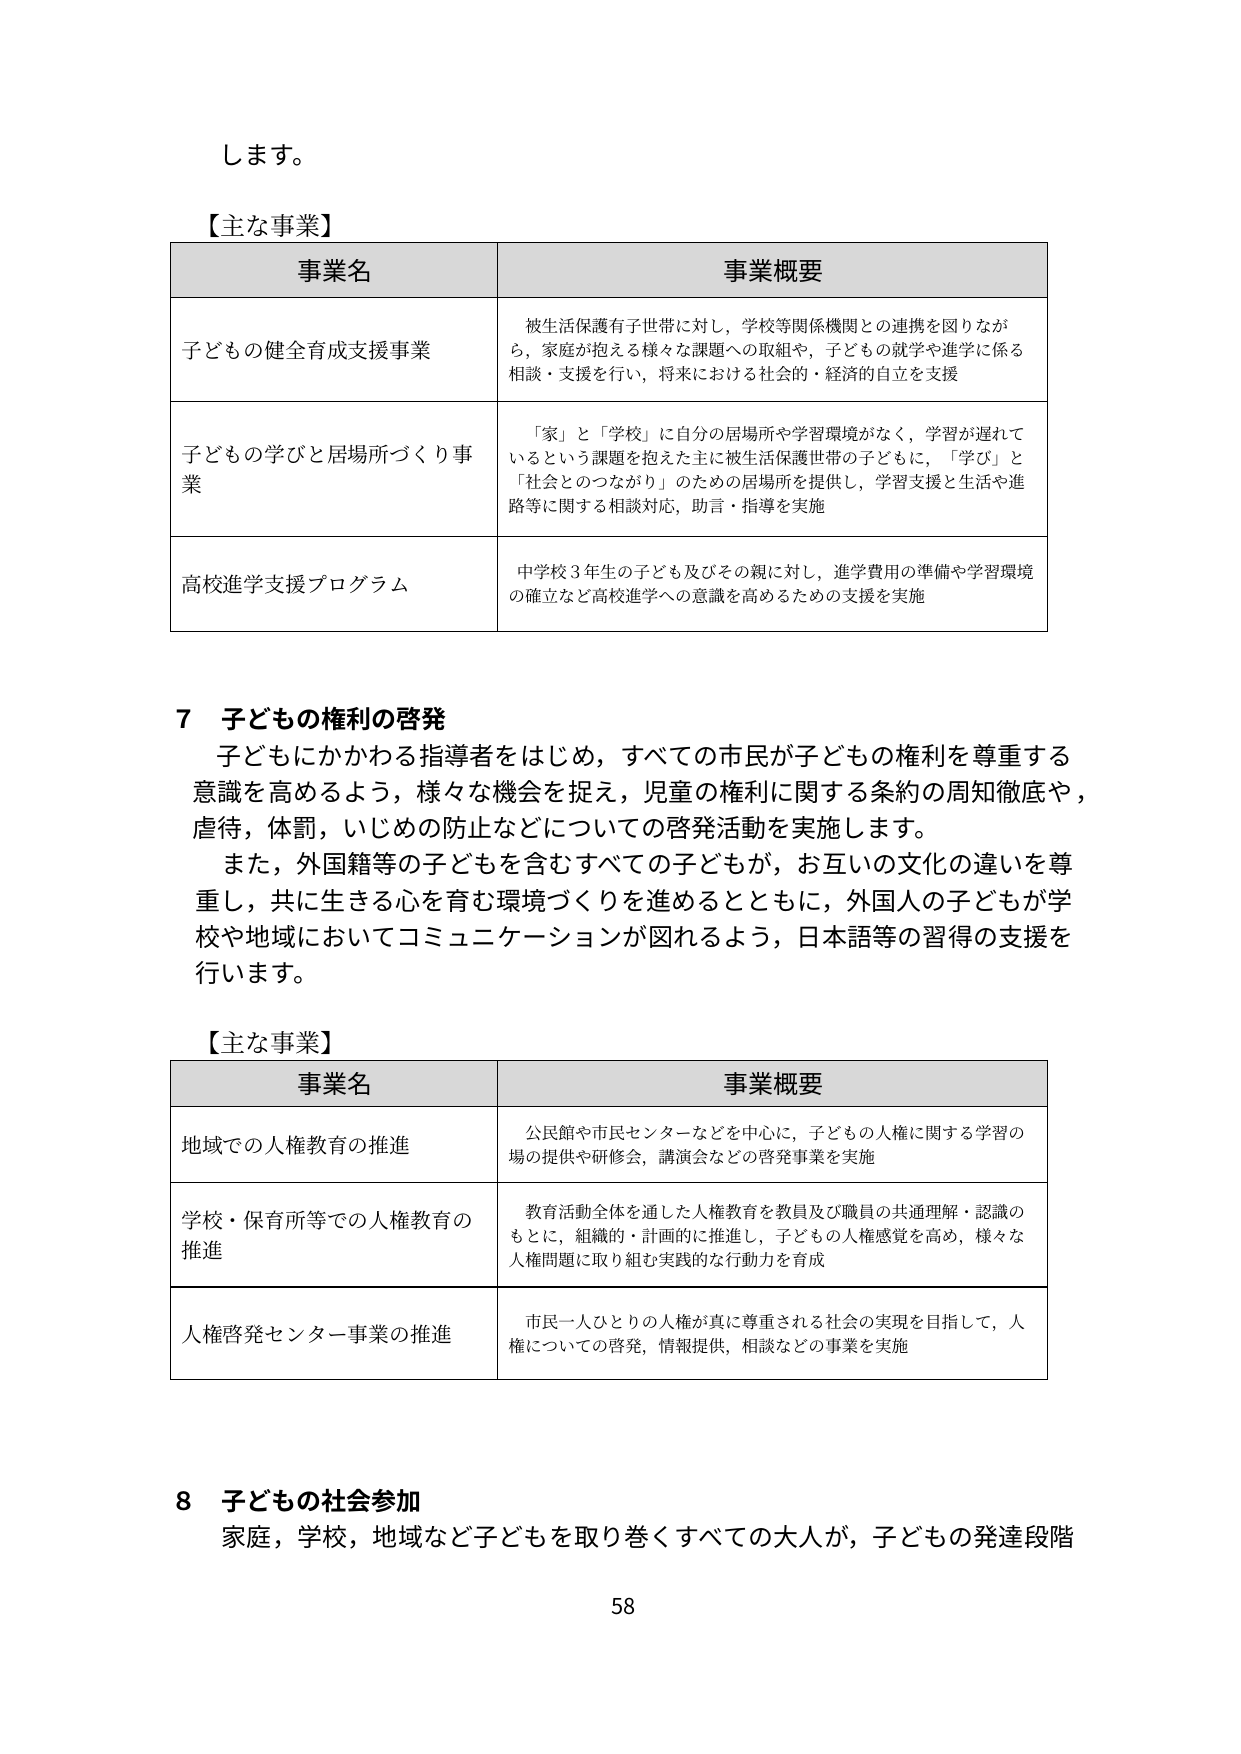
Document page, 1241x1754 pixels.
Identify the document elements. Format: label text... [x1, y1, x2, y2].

table_cell 学校・保育所等での人権教育の推進 [171, 1183, 497, 1286]
table_cell 市民一人ひとりの人権が真に尊重される社会の実現を目指して，人権についての啓発，情報提供，相談などの事業を実施 [498, 1288, 1047, 1378]
table_cell 「家」と「学校」に自分の居場所や学習環境がなく，学習が遅れているという課題を抱えた主に被生活保護世帯の子どもに，「学び」と「社会とのつながり」のための居場所を提供し，学習支援と生活や進路等に関する相談対応，助言・指導を実施 [498, 402, 1047, 536]
table_cell 公民館や市民センターなどを中心に，子どもの人権に関する学習の場の提供や研修会，講演会などの啓発事業を実施 [498, 1107, 1047, 1182]
table_cell 地域での人権教育の推進 [171, 1107, 497, 1182]
text ８ 子どもの社会参加 [171, 1482, 1075, 1518]
table_header 事業名 [171, 243, 497, 297]
table_cell 教育活動全体を通した人権教育を教員及び職員の共通理解・認識のもとに，組織的・計画的に推進し，子どもの人権感覚を高め，様々な人権問題に取り組む実践的な行動力を育成 [498, 1183, 1047, 1286]
table_cell 子どもの学びと居場所づくり事業 [171, 402, 497, 536]
table_header 事業名 [171, 1061, 497, 1106]
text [171, 1518, 1075, 1554]
text また，外国籍等の子どもを含むすべての子どもが，お互いの文化の違いを尊重し，共に生きる心を育む環境づくりを進めるとともに，外国人の子どもが学校や地域においてコミュニケーションが図れるよう，日本語等の習得の支援を行います。 [171, 845, 1075, 990]
table_cell 人権啓発センター事業の推進 [171, 1288, 497, 1378]
table_cell 子どもの健全育成支援事業 [171, 298, 497, 401]
table_cell 中学校３年生の子ども及びその親に対し，進学費用の準備や学習環境の確立など高校進学への意識を高めるための支援を実施 [498, 537, 1047, 631]
text ７ 子どもの権利の啓発 [171, 700, 1075, 736]
table_cell 高校進学支援プログラム [171, 537, 497, 631]
table_cell 被生活保護有子世帯に対し，学校等関係機関との連携を図りながら，家庭が抱える様々な課題への取組や，子どもの就学や進学に係る相談・支援を行い，将来における社会的・経済的自立を支援 [498, 298, 1047, 401]
text 子どもにかかわる指導者をはじめ，すべての市民が子どもの権利を尊重する意識を高めるよう，様々な機会を捉え，児童の権利に関する条約の周知徹底や，虐待，体罰，いじめの防止などについての啓発活動を実施します。 [192, 736, 1075, 845]
text 【主な事業】 [171, 1024, 1075, 1060]
table_header 事業概要 [498, 243, 1047, 297]
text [171, 136, 1075, 172]
text 【主な事業】 [171, 206, 1075, 242]
table_header 事業概要 [498, 1061, 1047, 1106]
